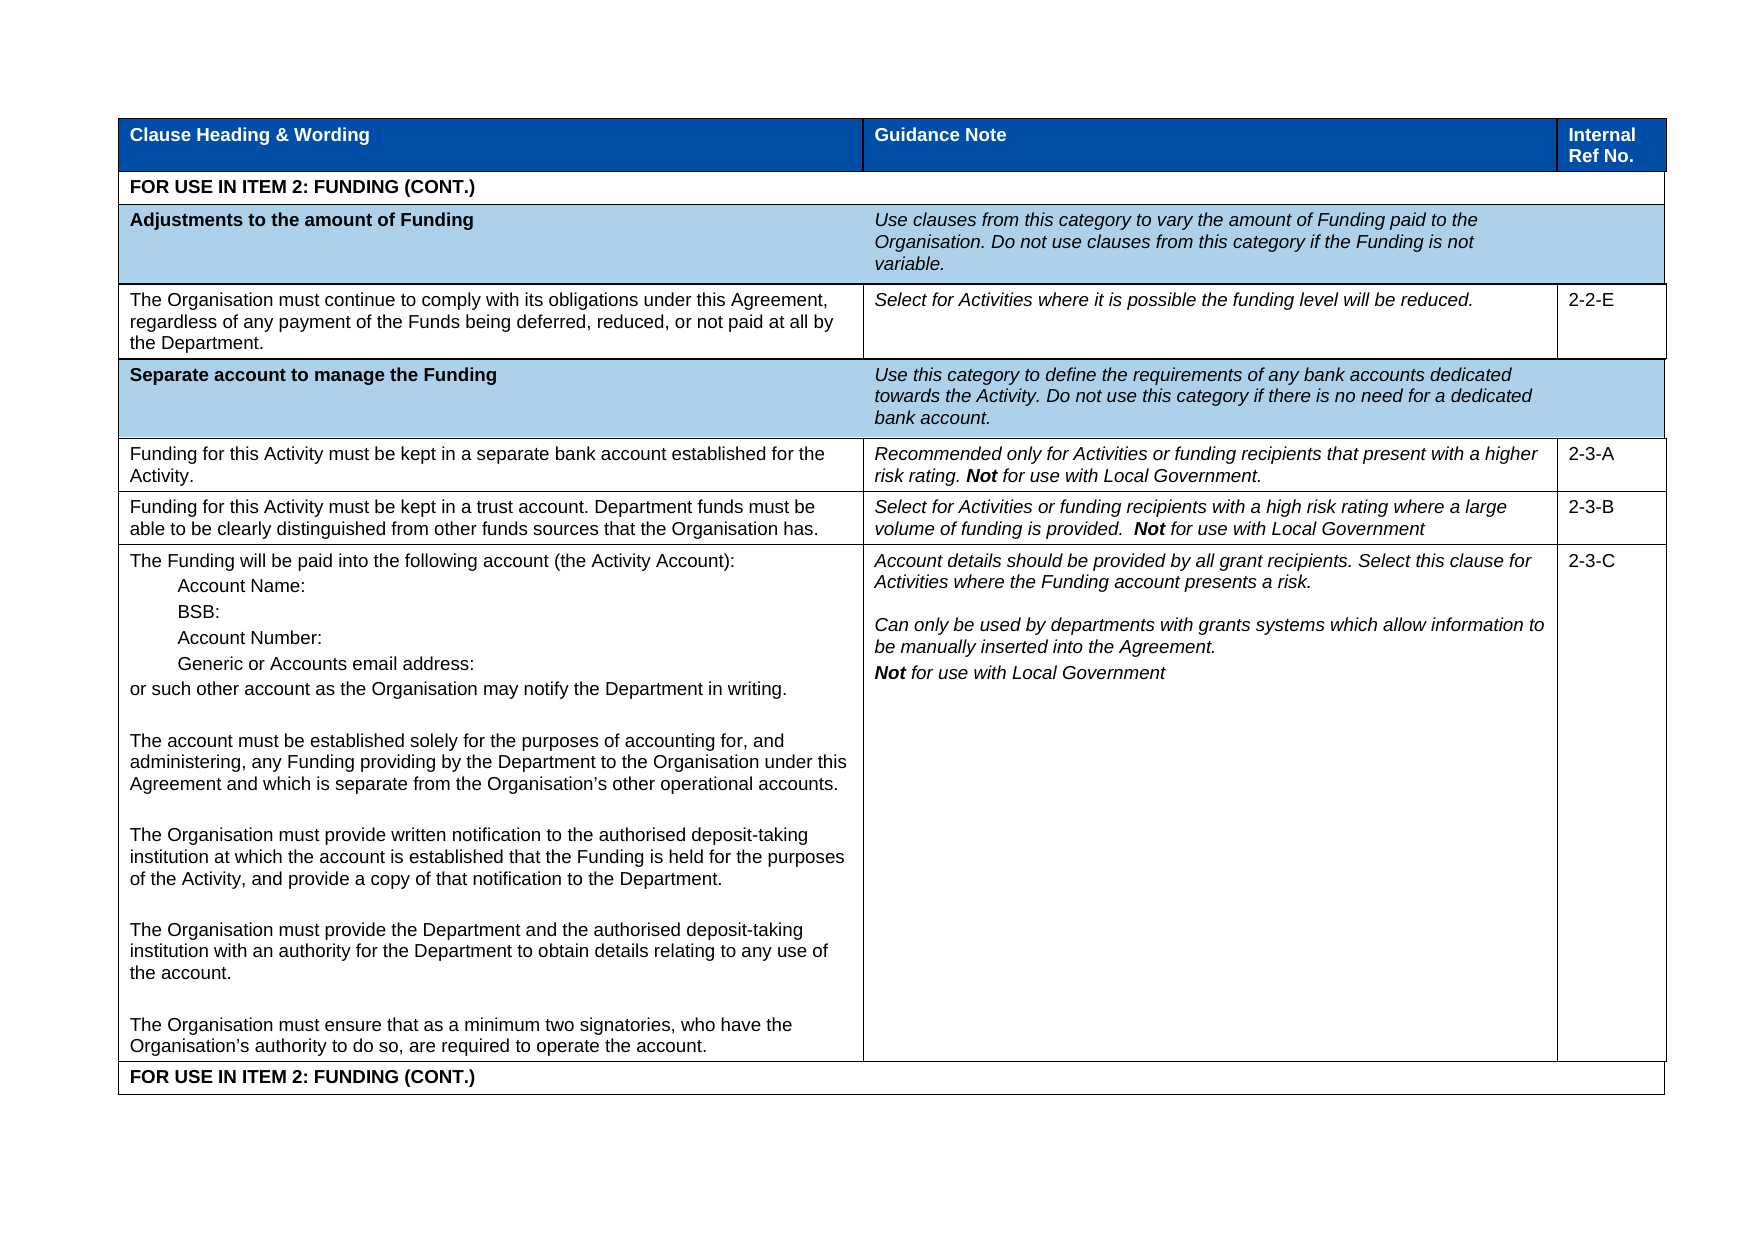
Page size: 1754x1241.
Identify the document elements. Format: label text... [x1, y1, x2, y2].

table_header Clause Heading & Wording [119, 119, 862, 171]
table_cell Use this category to define the requirements of any bank accounts dedicated towards the Activity. Do not use this category if there is no need for a dedicated bank account. [863, 360, 1557, 437]
table_cell The Organisation must continue to comply with its obligations under this Agreement, regardless of any payment of the Funds being deferred, reduced, or not paid at all by the Department. [119, 285, 863, 358]
table_cell Recommended only for Activities or funding recipients that present with a higher risk rating. Not for use with Local Government. [864, 439, 1557, 491]
table_cell Funding for this Activity must be kept in a separate bank account established for the Activity. [119, 439, 863, 491]
table_cell Adjustments to the amount of Funding [119, 205, 863, 283]
table_cell Select for Activities where it is possible the funding level will be reduced. [864, 285, 1557, 358]
table_cell 2-3-C [1558, 545, 1666, 1061]
table_cell FOR USE IN ITEM 2: FUNDING (CONT.) [119, 1062, 1664, 1093]
table_cell Select for Activities or funding recipients with a high risk rating where a large volume of funding is provided. Not for use with Local Government [864, 492, 1557, 544]
table_cell Separate account to manage the Funding [119, 360, 863, 437]
table_header Guidance Note [864, 119, 1556, 171]
table_cell FOR USE IN ITEM 2: FUNDING (CONT.) [119, 172, 1664, 203]
table_cell The Funding will be paid into the following account (the Activity Account): Account Name: BSB: Account Number: Generic or Accounts email address: or such other account as the Organisation may notify the Department in writing. The account must be established solely for the purposes of accounting for, and administering, any Funding providing by the Department to the Organisation under this Agreement and which is separate from the Organisation’s other operational accounts. The Organisation must provide written notification to the authorised deposit-taking institution at which the account is established that the Funding is held for the purposes of the Activity, and provide a copy of that notification to the Department. The Organisation must provide the Department and the authorised deposit-taking institution with an authority for the Department to obtain details relating to any use of the account. The Organisation must ensure that as a minimum two signatories, who have the Organisation’s authority to do so, are required to operate the account. [119, 545, 863, 1061]
table_cell Use clauses from this category to vary the amount of Funding paid to the Organisation. Do not use clauses from this category if the Funding is not variable. [863, 205, 1557, 283]
table_cell [1557, 205, 1664, 283]
table_header Internal Ref No. [1558, 119, 1666, 171]
table_cell 2-3-A [1558, 439, 1666, 491]
table_cell Funding for this Activity must be kept in a trust account. Department funds must be able to be clearly distinguished from other funds sources that the Organisation has. [119, 492, 863, 544]
table_cell 2-3-B [1558, 492, 1666, 544]
table_cell 2-2-E [1558, 285, 1666, 358]
table_cell [1557, 360, 1664, 437]
table_cell Account details should be provided by all grant recipients. Select this clause for Activities where the Funding account presents a risk. Can only be used by departments with grants systems which allow information to be manually inserted into the Agreement. Not for use with Local Government [864, 545, 1557, 1061]
